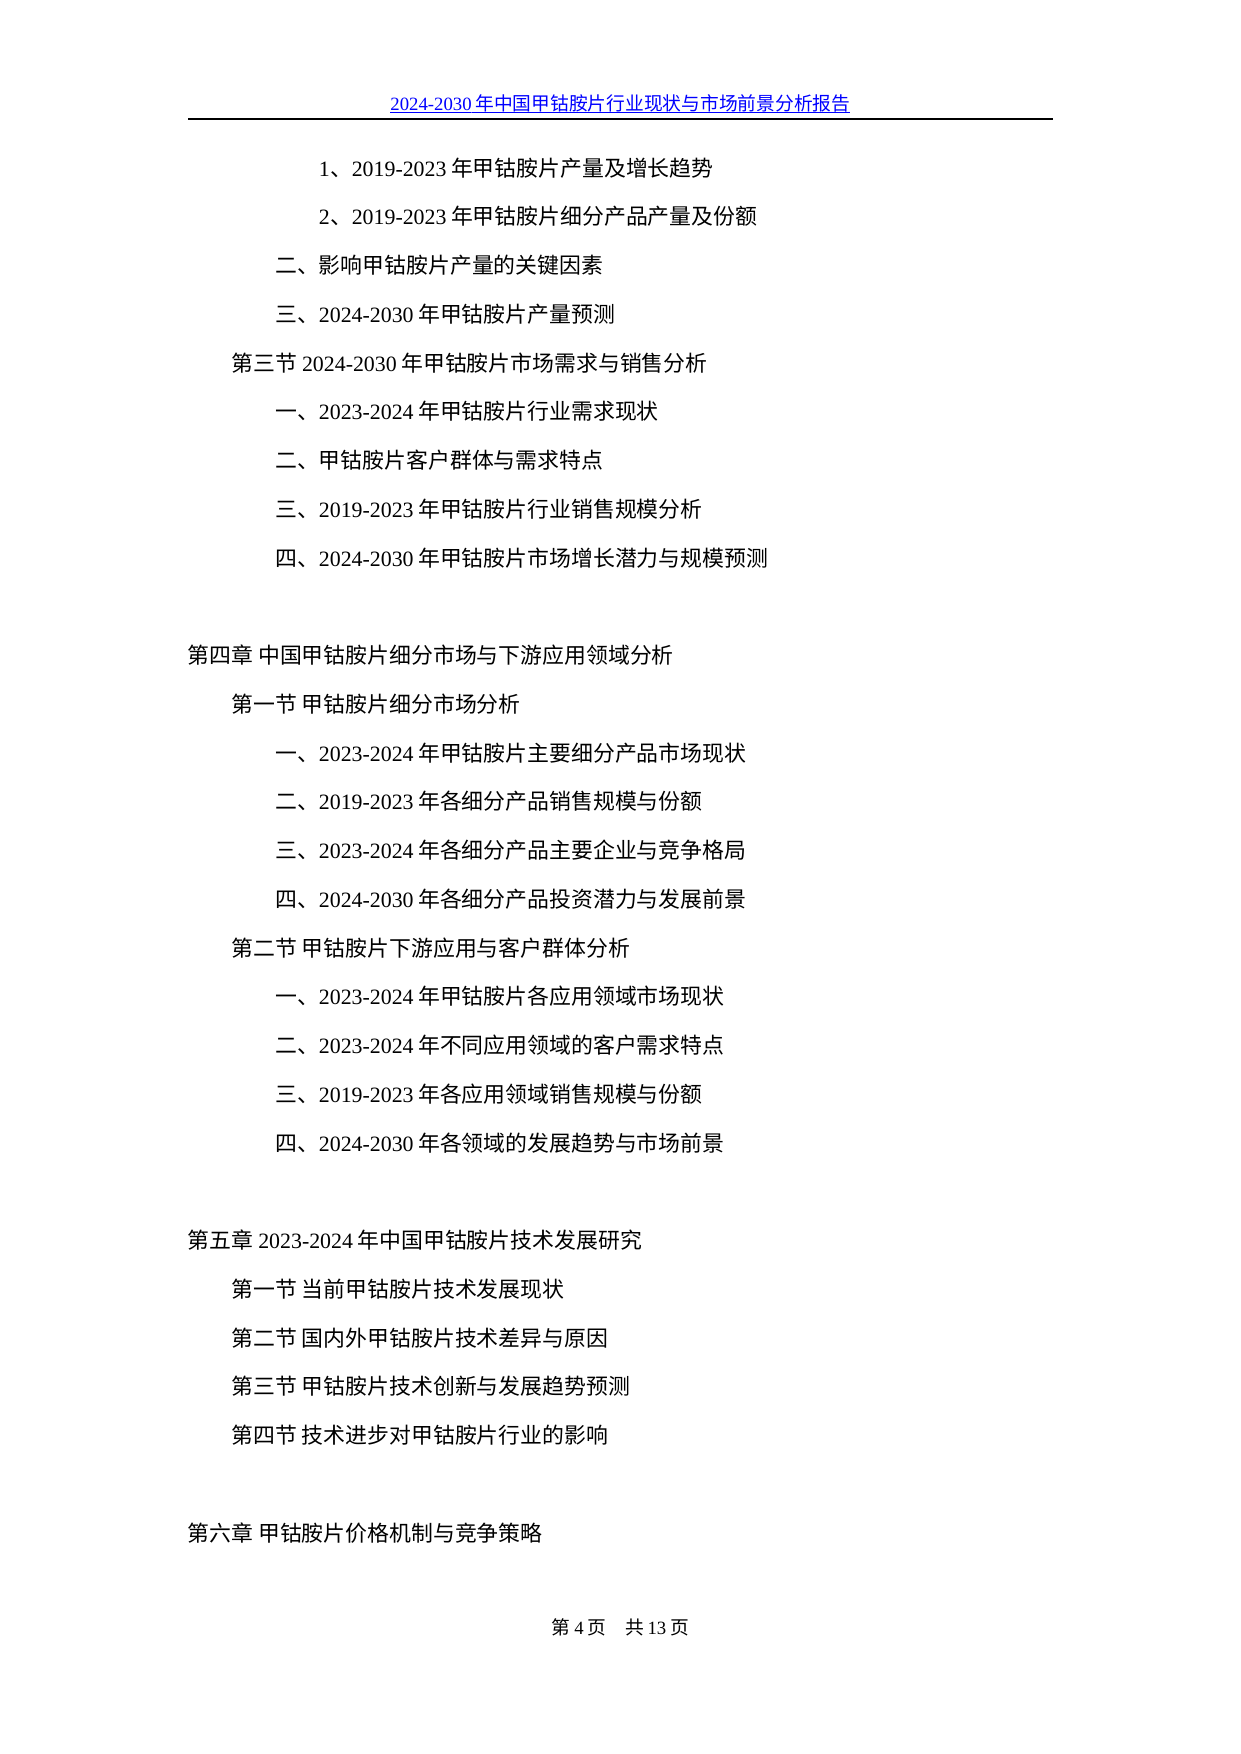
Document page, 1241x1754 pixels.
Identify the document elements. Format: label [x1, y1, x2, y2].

text [187, 150, 1053, 1548]
